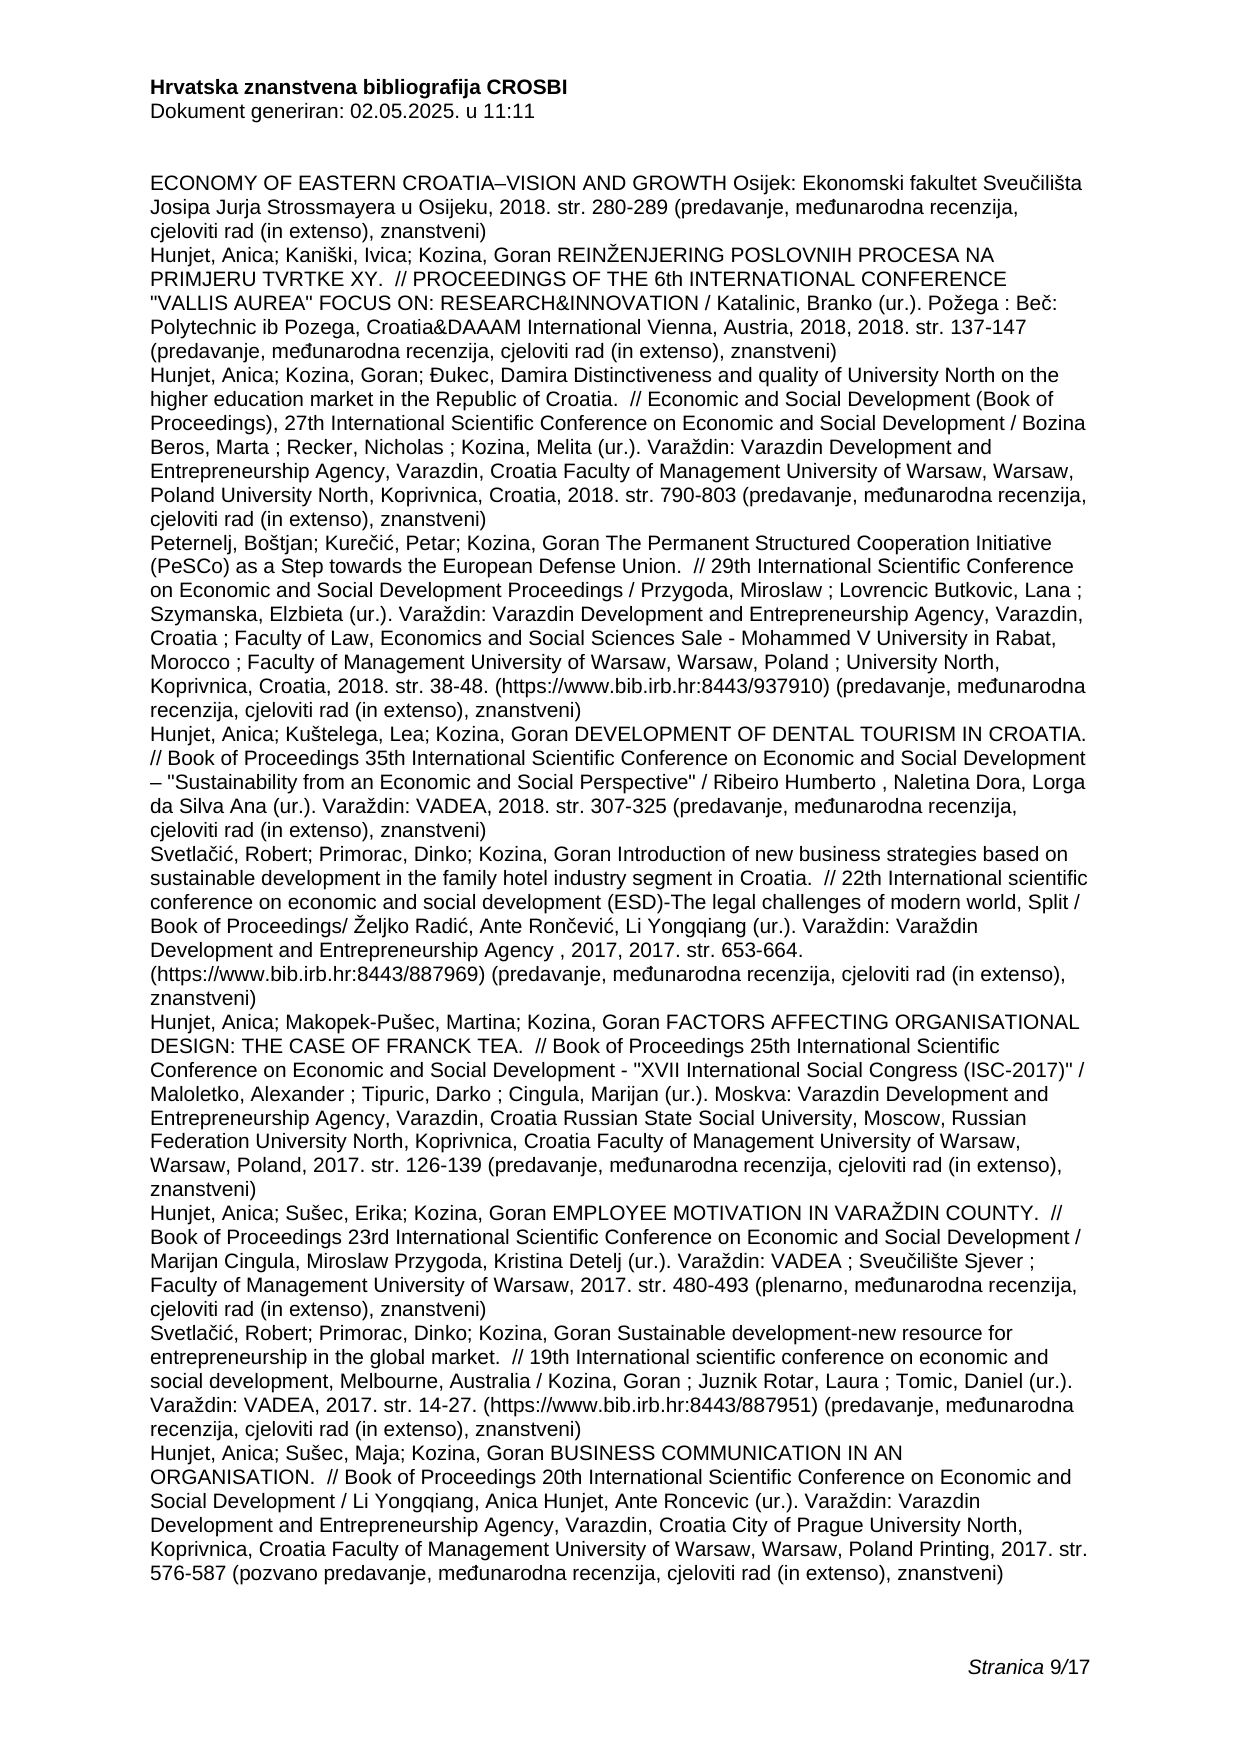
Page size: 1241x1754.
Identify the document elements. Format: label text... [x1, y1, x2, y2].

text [150, 171, 1090, 243]
text Svetlačić, Robert; Primorac, Dinko; Kozina, Goran [150, 842, 1090, 1009]
text Hunjet, Anica; Sušec, Maja; Kozina, Goran [150, 1441, 1090, 1584]
text Hunjet, Anica; Makopek-Pušec, Martina; Kozina, Goran [150, 1009, 1090, 1201]
text Hunjet, Anica; Sušec, Erika; Kozina, Goran [150, 1201, 1090, 1321]
text Svetlačić, Robert; Primorac, Dinko; Kozina, Goran [150, 1321, 1090, 1441]
text Peternelj, Boštjan; Kurečić, Petar; Kozina, Goran [150, 530, 1090, 722]
text Hunjet, Anica; Kozina, Goran; Đukec, Damira [150, 363, 1090, 530]
text Hunjet, Anica; Kaniški, Ivica; Kozina, Goran [150, 243, 1090, 363]
text Hunjet, Anica; Kuštelega, Lea; Kozina, Goran [150, 722, 1090, 842]
